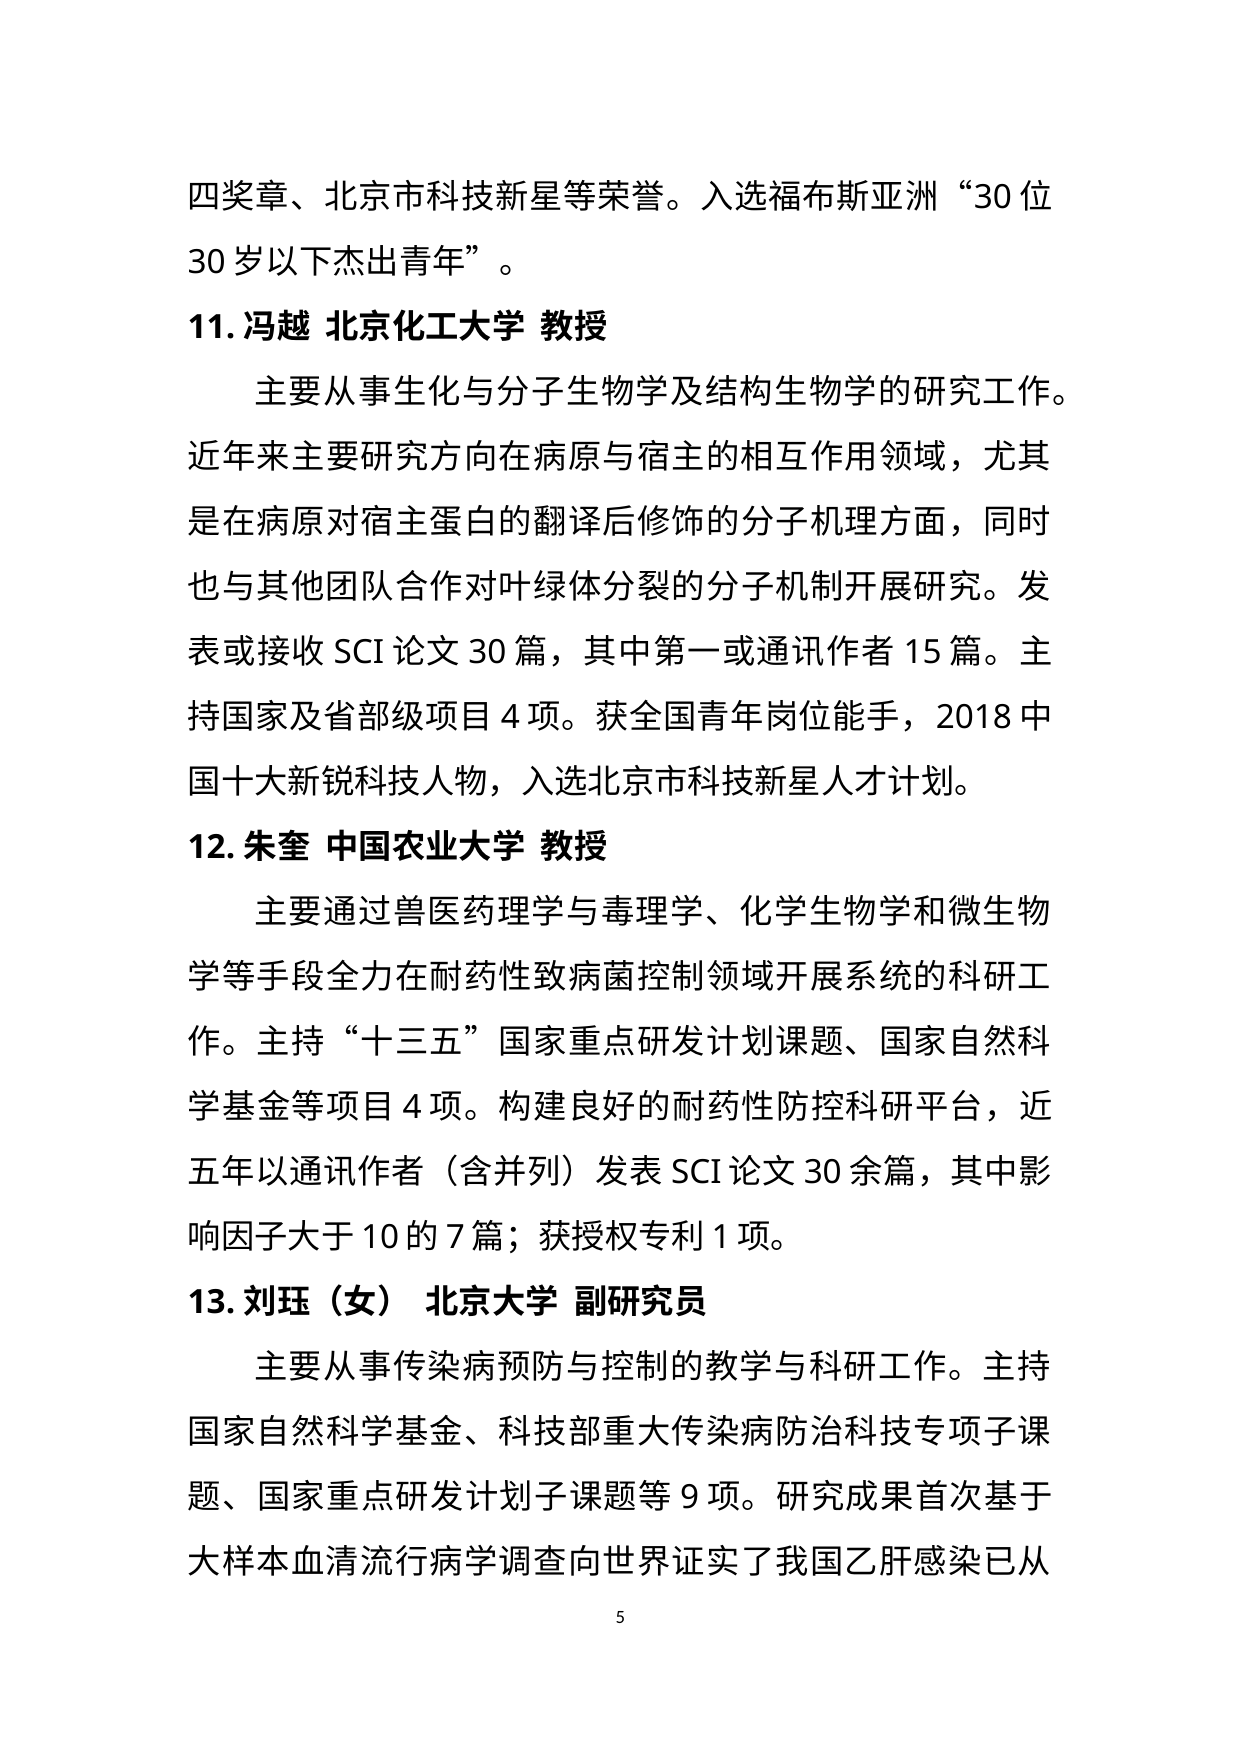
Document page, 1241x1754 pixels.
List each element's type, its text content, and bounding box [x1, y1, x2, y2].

text 11. 冯越 北京化工大学 教授 [187, 292, 1053, 357]
text 主要从事生化与分子生物学及结构生物学的研究工作。近年来主要研究方向在病原与宿主的相互作用领域，尤其是在病原对宿主蛋白的翻译后修饰的分子机理方面，同时也与其他团队合作对叶绿体分裂的分子机制开展研究。发表或接收SCI论文30篇，其中第一或通讯作者15篇。主持国家及省部级项目4项。获全国青年岗位能手，2018中国十大新锐科技人物，入选北京市科技新星人才计划。 [187, 357, 1053, 812]
text 主要通过兽医药理学与毒理学、化学生物学和微生物学等手段全力在耐药性致病菌控制领域开展系统的科研工作。主持“十三五”国家重点研发计划课题、国家自然科学基金等项目4项。构建良好的耐药性防控科研平台，近五年以通讯作者（含并列）发表SCI论文30余篇，其中影响因子大于10的7篇；获授权专利1项。 [187, 877, 1053, 1267]
text 12. 朱奎 中国农业大学 教授 [187, 812, 1053, 877]
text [187, 1332, 1053, 1592]
text 13. 刘珏（女） 北京大学 副研究员 [187, 1267, 1053, 1332]
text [187, 162, 1053, 292]
